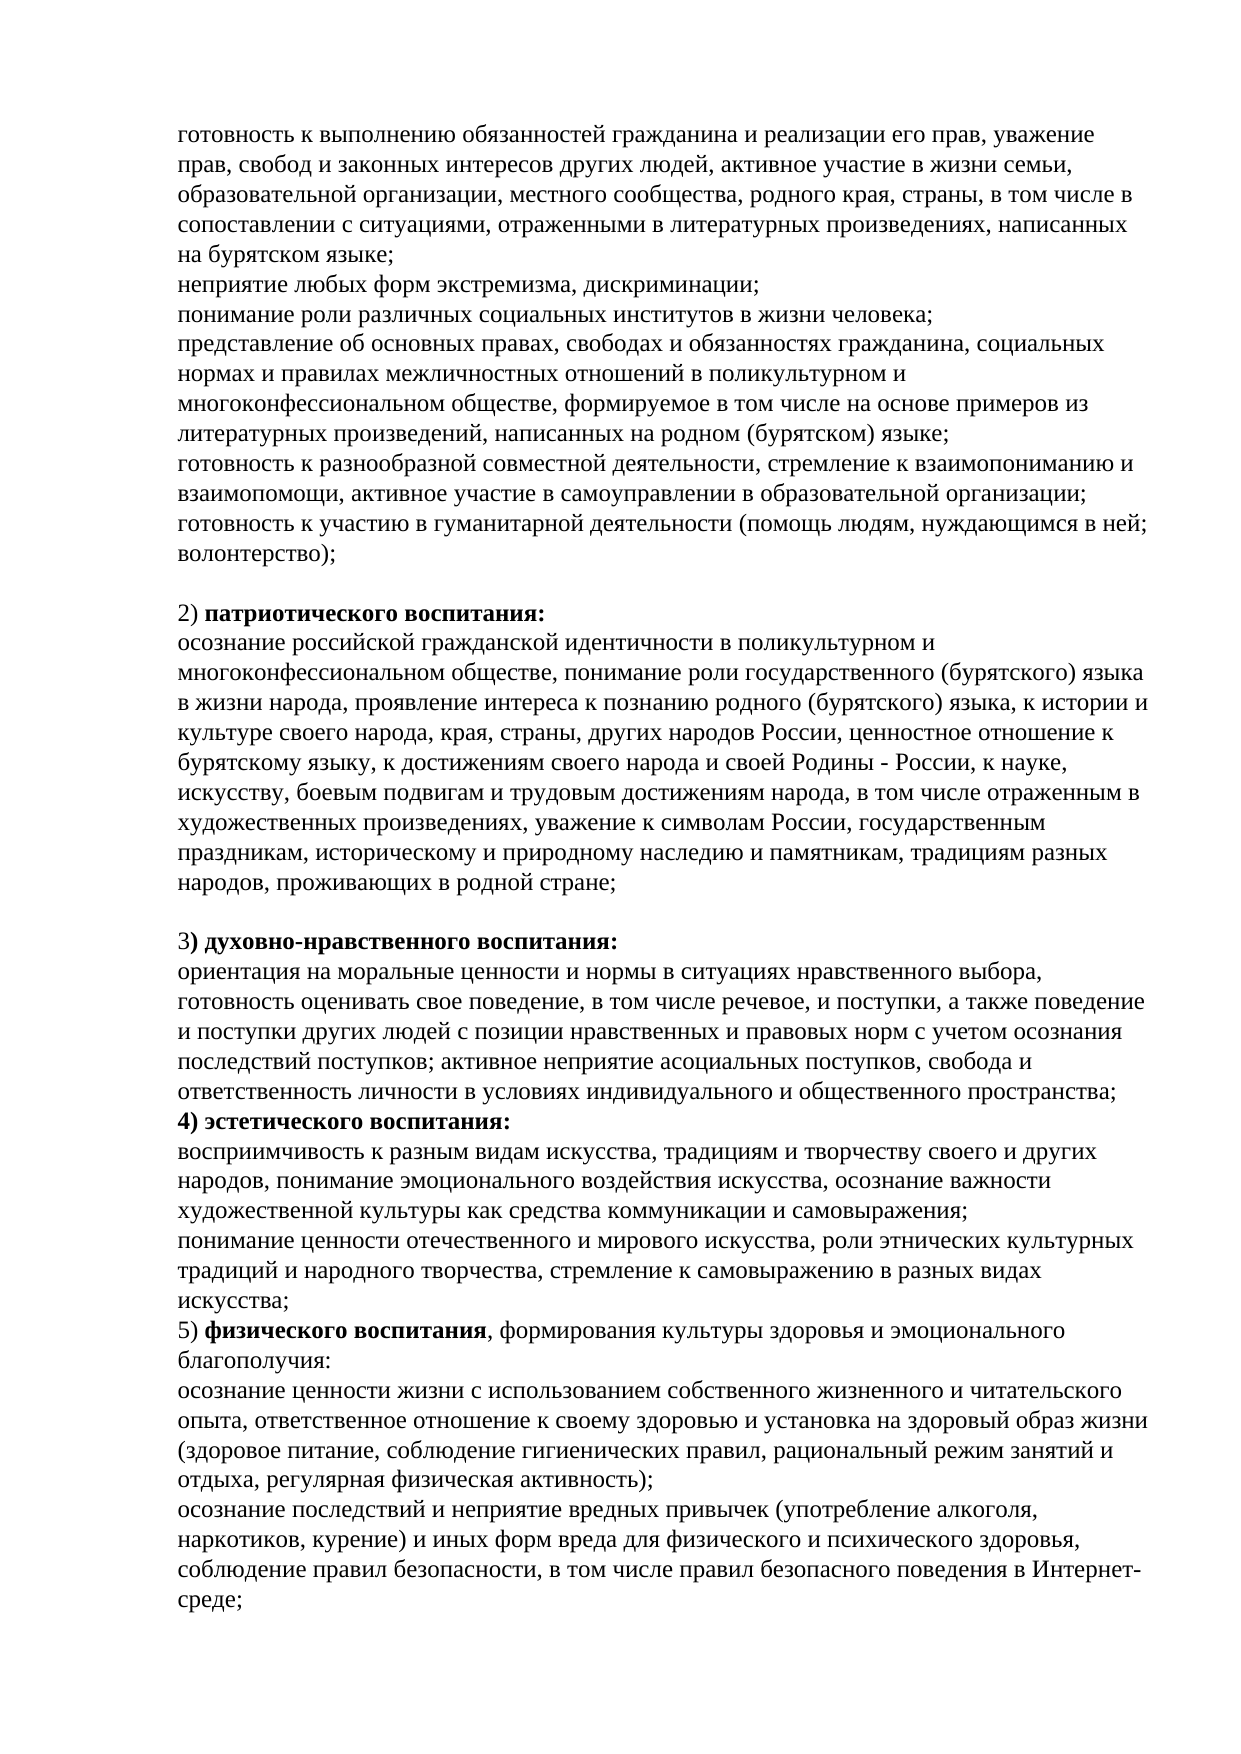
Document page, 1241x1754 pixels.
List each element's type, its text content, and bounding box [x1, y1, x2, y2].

text восприимчивость к разным видам искусства, традициям и творчеству своего и других народов, понимание эмоционального воздействия искусства, осознание важности художественной культуры как средства коммуникации и самовыражения; [177, 1134, 1152, 1224]
text осознание последствий и неприятие вредных привычек (употребление алкоголя, наркотиков, курение) и иных форм вреда для физического и психического здоровья, соблюдение правил безопасности, в том числе правил безопасного поведения в Интернет-среде; [177, 1493, 1152, 1613]
text 5) физического воспитания, формирования культуры здоровья и эмоционального благополучия: [177, 1314, 1152, 1374]
text 3) духовно-нравственного воспитания: [177, 925, 1152, 955]
text понимание роли различных социальных институтов в жизни человека; [177, 297, 1152, 327]
text неприятие любых форм экстремизма, дискриминации; [177, 268, 1152, 297]
text готовность к участию в гуманитарной деятельности (помощь людям, нуждающимся в ней; волонтерство); [177, 507, 1152, 567]
text ориентация на моральные ценности и нормы в ситуациях нравственного выбора, готовность оценивать свое поведение, в том числе речевое, и поступки, а также поведение и поступки других людей с позиции нравственных и правовых норм с учетом осознания последствий поступков; активное неприятие асоциальных поступков, свобода и ответственность личности в условиях индивидуального и общественного пространства; [177, 955, 1152, 1105]
text представление об основных правах, свободах и обязанностях гражданина, социальных нормах и правилах межличностных отношений в поликультурном и многоконфессиональном обществе, формируемое в том числе на основе примеров из литературных произведений, написанных на родном (бурятском) языке; [177, 327, 1152, 447]
text 4) эстетического воспитания: [177, 1105, 1152, 1134]
text осознание российской гражданской идентичности в поликультурном и многоконфессиональном обществе, понимание роли государственного (бурятского) языка в жизни народа, проявление интереса к познанию родного (бурятского) языка, к истории и культуре своего народа, края, страны, других народов России, ценностное отношение к бурятскому языку, к достижениям своего народа и своей Родины - России, к науке, искусству, боевым подвигам и трудовым достижениям народа, в том числе отраженным в художественных произведениях, уважение к символам России, государственным праздникам, историческому и природному наследию и памятникам, традициям разных народов, проживающих в родной стране; [177, 626, 1152, 895]
text готовность к выполнению обязанностей гражданина и реализации его прав, уважение прав, свобод и законных интересов других людей, активное участие в жизни семьи, образовательной организации, местного сообщества, родного края, страны, в том числе в сопоставлении с ситуациями, отраженными в литературных произведениях, написанных на бурятском языке; [177, 118, 1152, 268]
text 2) патриотического воспитания: [177, 596, 1152, 626]
text понимание ценности отечественного и мирового искусства, роли этнических культурных традиций и народного творчества, стремление к самовыражению в разных видах искусства; [177, 1224, 1152, 1314]
text готовность к разнообразной совместной деятельности, стремление к взаимопониманию и взаимопомощи, активное участие в самоуправлении в образовательной организации; [177, 447, 1152, 507]
text осознание ценности жизни с использованием собственного жизненного и читательского опыта, ответственное отношение к своему здоровью и установка на здоровый образ жизни (здоровое питание, соблюдение гигиенических правил, рациональный режим занятий и отдыха, регулярная физическая активность); [177, 1374, 1152, 1493]
